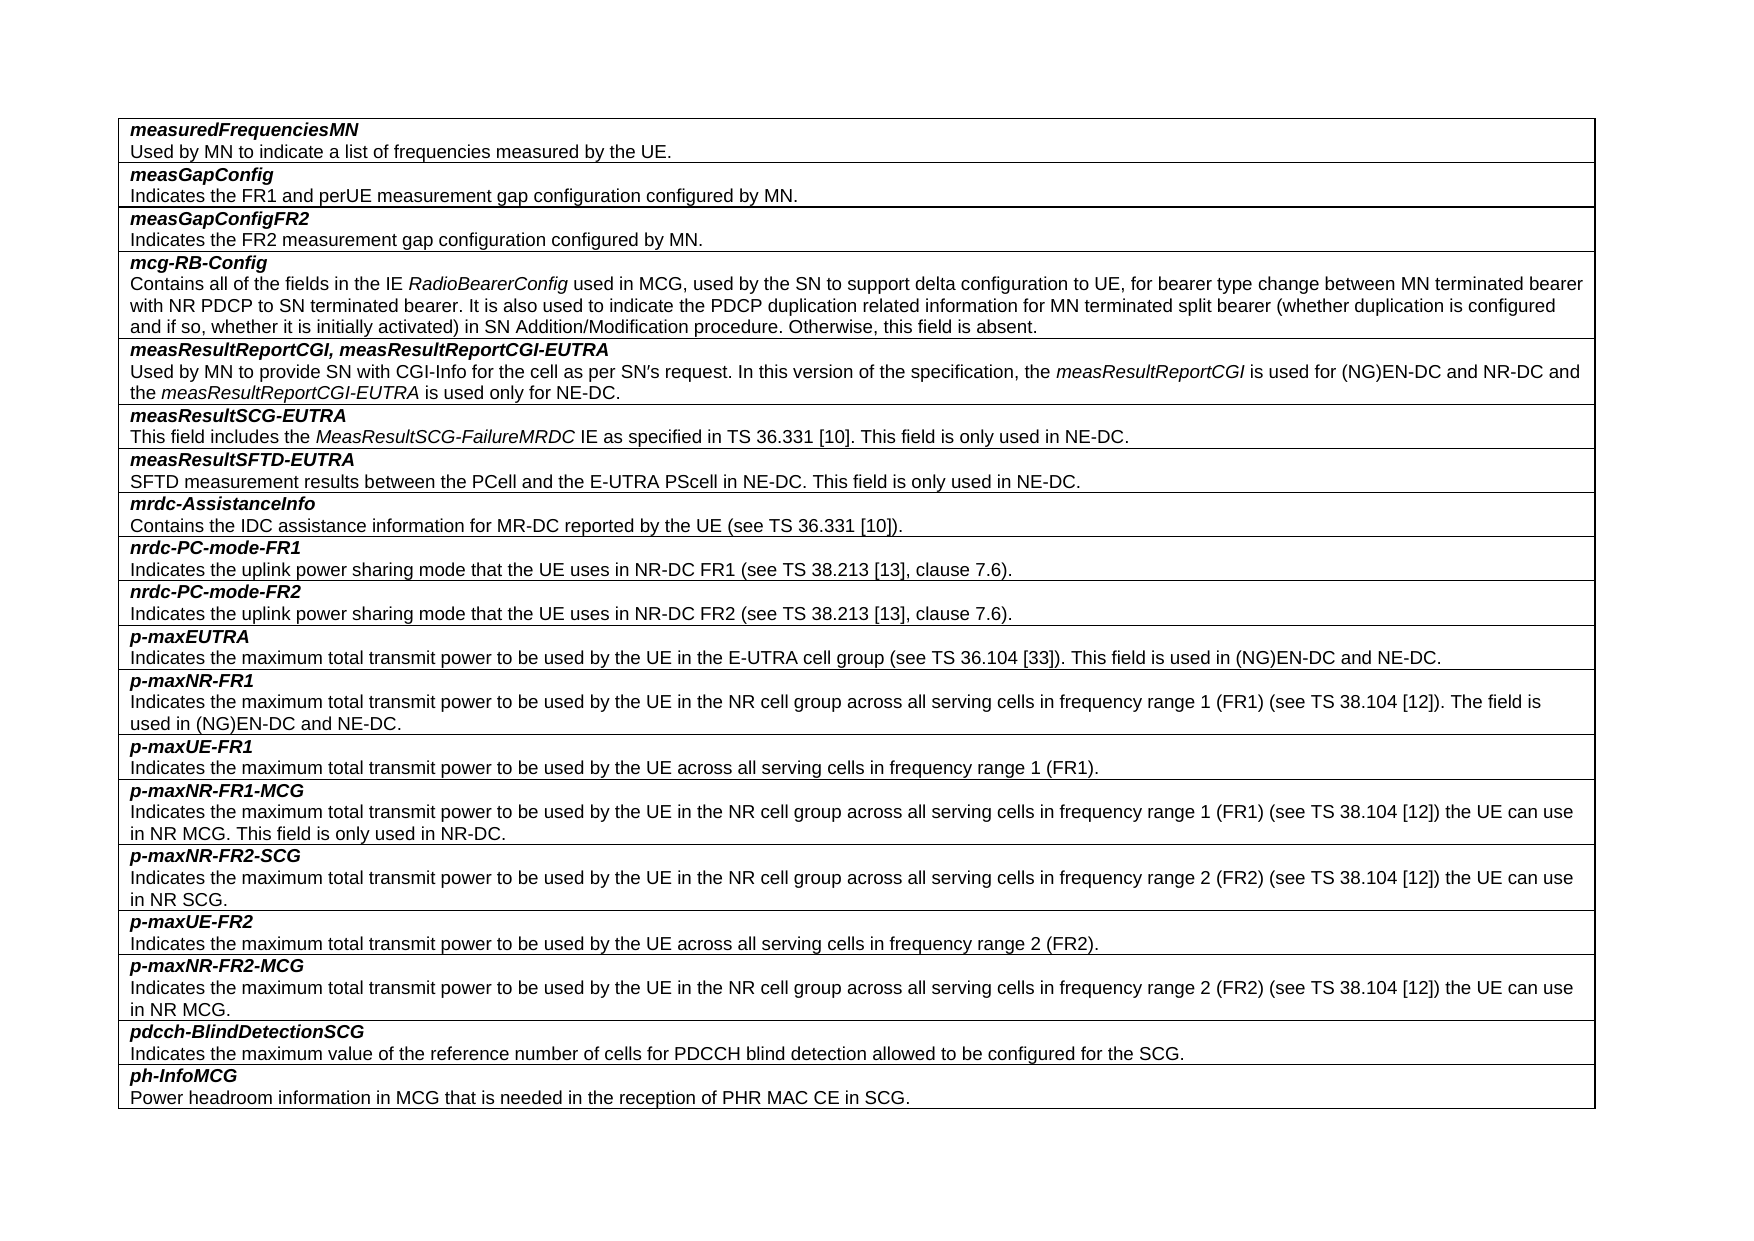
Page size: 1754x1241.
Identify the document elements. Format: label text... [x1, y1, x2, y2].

table_cell measResultReportCGI, measResultReportCGI-EUTRA Used by MN to provide SN with CGI-Info for the cell as per SN′s request. In this version of the specification, the measResultReportCGI is used for (NG)EN-DC and NR-DC and the measResultReportCGI-EUTRA is used only for NE-DC. [119, 339, 1594, 404]
table_cell nrdc-PC-mode-FR1 Indicates the uplink power sharing mode that the UE uses in NR-DC FR1 (see TS 38.213 [13], clause 7.6). [119, 537, 1594, 580]
table_cell p-maxEUTRA Indicates the maximum total transmit power to be used by the UE in the E-UTRA cell group (see TS 36.104 [33]). This field is used in (NG)EN-DC and NE-DC. [119, 626, 1594, 669]
table_cell p-maxNR-FR2-SCG Indicates the maximum total transmit power to be used by the UE in the NR cell group across all serving cells in frequency range 2 (FR2) (see TS 38.104 [12]) the UE can use in NR SCG. [119, 845, 1594, 910]
table_cell measuredFrequenciesMN Used by MN to indicate a list of frequencies measured by the UE. [119, 119, 1594, 162]
table_cell measGapConfigFR2 Indicates the FR2 measurement gap configuration configured by MN. [119, 208, 1594, 251]
table_cell measResultSCG-EUTRA This field includes the MeasResultSCG-FailureMRDC IE as specified in TS 36.331 [10]. This field is only used in NE-DC. [119, 405, 1594, 448]
table_cell p-maxNR-FR1 Indicates the maximum total transmit power to be used by the UE in the NR cell group across all serving cells in frequency range 1 (FR1) (see TS 38.104 [12]). The field is used in (NG)EN-DC and NE-DC. [119, 670, 1594, 734]
table_cell ph-InfoMCG Power headroom information in MCG that is needed in the reception of PHR MAC CE in SCG. [119, 1065, 1594, 1108]
table_cell p-maxNR-FR1-MCG Indicates the maximum total transmit power to be used by the UE in the NR cell group across all serving cells in frequency range 1 (FR1) (see TS 38.104 [12]) the UE can use in NR MCG. This field is only used in NR-DC. [119, 780, 1594, 844]
table_cell mcg-RB-Config Contains all of the fields in the IE RadioBearerConfig used in MCG, used by the SN to support delta configuration to UE, for bearer type change between MN terminated bearer with NR PDCP to SN terminated bearer. It is also used to indicate the PDCP duplication related information for MN terminated split bearer (whether duplication is configured and if so, whether it is initially activated) in SN Addition/Modification procedure. Otherwise, this field is absent. [119, 252, 1594, 338]
table_cell p-maxNR-FR2-MCG Indicates the maximum total transmit power to be used by the UE in the NR cell group across all serving cells in frequency range 2 (FR2) (see TS 38.104 [12]) the UE can use in NR MCG. [119, 955, 1594, 1020]
table_cell nrdc-PC-mode-FR2 Indicates the uplink power sharing mode that the UE uses in NR-DC FR2 (see TS 38.213 [13], clause 7.6). [119, 581, 1594, 624]
table_cell measResultSFTD-EUTRA SFTD measurement results between the PCell and the E-UTRA PScell in NE-DC. This field is only used in NE-DC. [119, 449, 1594, 492]
table_cell measGapConfig Indicates the FR1 and perUE measurement gap configuration configured by MN. [119, 163, 1594, 206]
table_cell mrdc-AssistanceInfo Contains the IDC assistance information for MR-DC reported by the UE (see TS 36.331 [10]). [119, 493, 1594, 536]
table_cell p-maxUE-FR1 Indicates the maximum total transmit power to be used by the UE across all serving cells in frequency range 1 (FR1). [119, 735, 1594, 778]
table_cell pdcch-BlindDetectionSCG Indicates the maximum value of the reference number of cells for PDCCH blind detection allowed to be configured for the SCG. [119, 1021, 1594, 1064]
table_cell p-maxUE-FR2 Indicates the maximum total transmit power to be used by the UE across all serving cells in frequency range 2 (FR2). [119, 911, 1594, 954]
